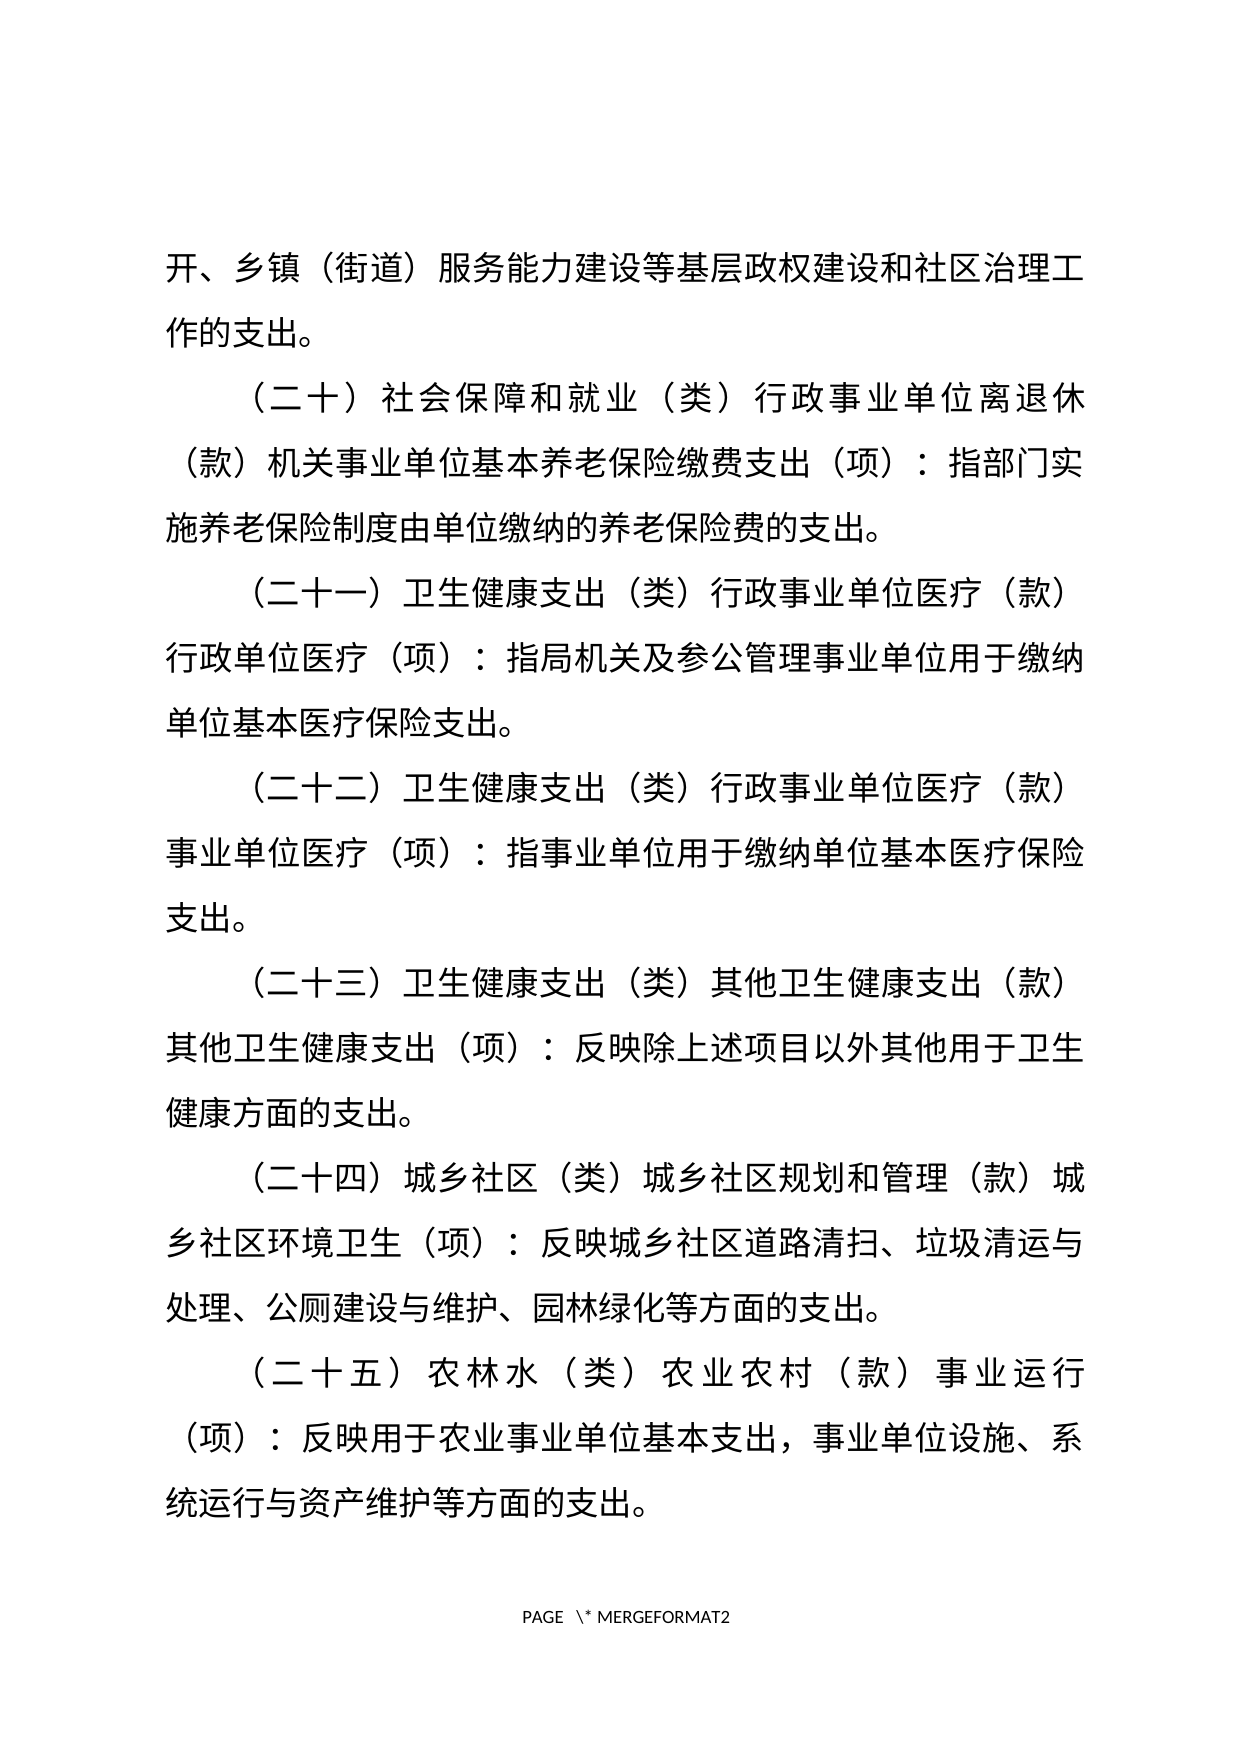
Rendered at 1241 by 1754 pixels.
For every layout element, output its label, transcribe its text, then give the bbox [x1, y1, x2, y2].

list （二十三）卫生健康支出（类）其他卫生健康支出（款）其他卫生健康支出（项）：反映除上述项目以外其他用于卫生健康方面的支出。 [165, 948, 1087, 1143]
list （二十二）卫生健康支出（类）行政事业单位医疗（款）事业单位医疗（项）：指事业单位用于缴纳单位基本医疗保险支出。 [165, 753, 1087, 948]
list （二十四）城乡社区（类）城乡社区规划和管理（款）城乡社区环境卫生（项）：反映城乡社区道路清扫、垃圾清运与处理、公厕建设与维护、园林绿化等方面的支出。 [165, 1143, 1087, 1338]
list （二十一）卫生健康支出（类）行政事业单位医疗（款）行政单位医疗（项）：指局机关及参公管理事业单位用于缴纳单位基本医疗保险支出。 [165, 558, 1087, 753]
list （二十五）农林水（类）农业农村（款）事业运行（项）：反映用于农业事业单位基本支出，事业单位设施、系统运行与资产维护等方面的支出。 [165, 1338, 1087, 1533]
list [165, 233, 1087, 363]
list （二十）社会保障和就业（类）行政事业单位离退休（款）机关事业单位基本养老保险缴费支出（项）：指部门实施养老保险制度由单位缴纳的养老保险费的支出。 [165, 363, 1087, 558]
